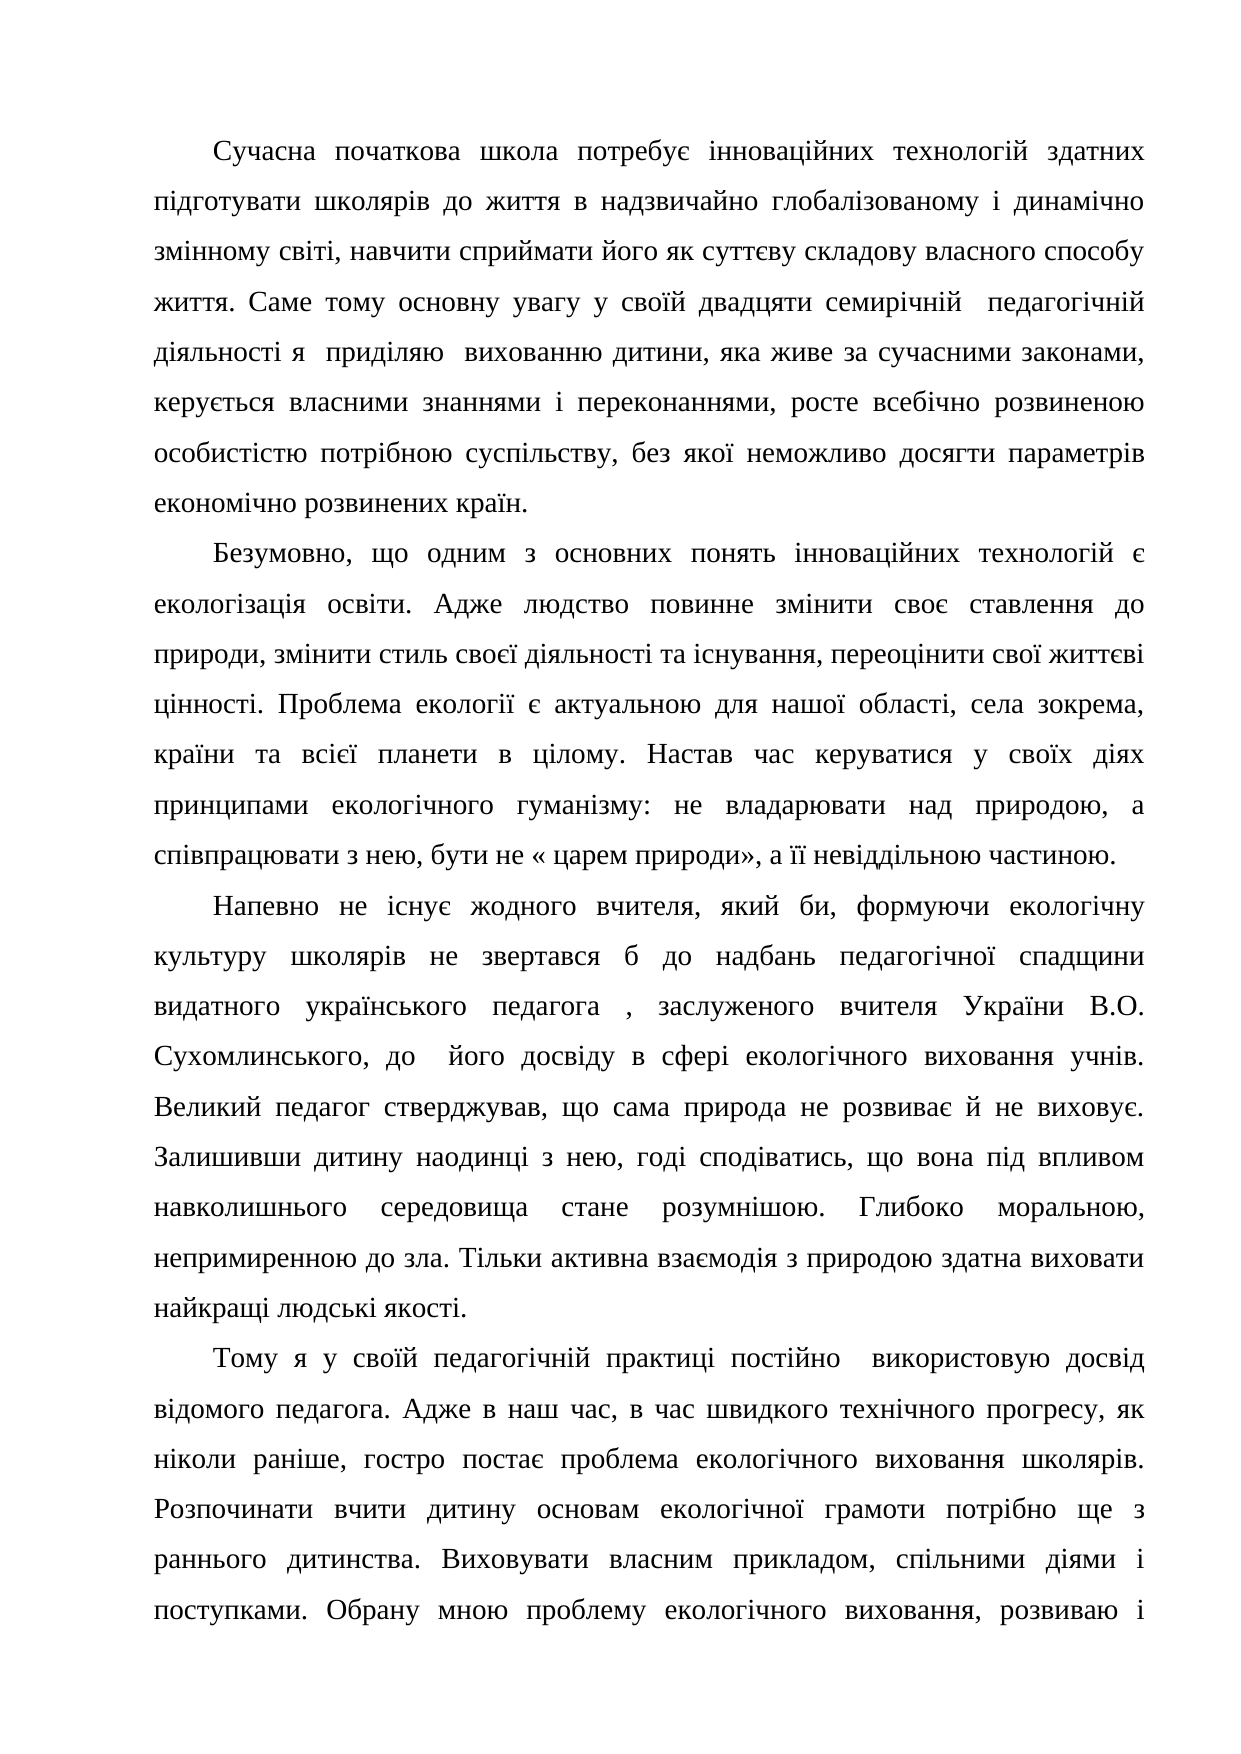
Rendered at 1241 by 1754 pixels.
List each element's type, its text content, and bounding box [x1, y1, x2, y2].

text Сучасна початкова школа потребує інноваційних технологій здатних підготувати школярів до життя в надзвичайно глобалізованому і динамічно змінному світі, навчити сприймати його як суттєву складову власного способу життя. Саме тому основну увагу у своїй двадцяти семирічній педагогічній діяльності я приділяю вихованню дитини, яка живе за сучасними законами, керується власними знаннями і переконаннями, росте всебічно розвиненою особистістю потрібною суспільству, без якої неможливо досягти параметрів економічно розвинених країн. [153, 133, 1146, 519]
text Безумовно, що одним з основних понять інноваційних технологій є екологізація освіти. Адже людство повинне змінити своє ставлення до природи, змінити стиль своєї діяльності та існування, переоцінити свої життєві цінності. Проблема екології є актуальною для нашої області, села зокрема, країни та всієї планети в цілому. Настав час керуватися у своїх діях принципами екологічного гуманізму: не владарювати над природою, а співпрацювати з нею, бути не « царем природи», а її невіддільною частиною. [153, 535, 1146, 871]
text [153, 1340, 1146, 1626]
text Напевно не існує жодного вчителя, який би, формуючи екологічну культуру школярів не звертався б до надбань педагогічної спадщини видатного українського педагога , заслуженого вчителя України В.О. Сухомлинського, до його досвіду в сфері екологічного виховання учнів. Великий педагог стверджував, що сама природа не розвиває й не виховує. Залишивши дитину наодинці з нею, годі сподіватись, що вона під впливом навколишнього середовища стане розумнішою. Глибоко моральною, непримиренною до зла. Тільки активна взаємодія з природою здатна виховати найкращі людські якості. [153, 888, 1146, 1324]
